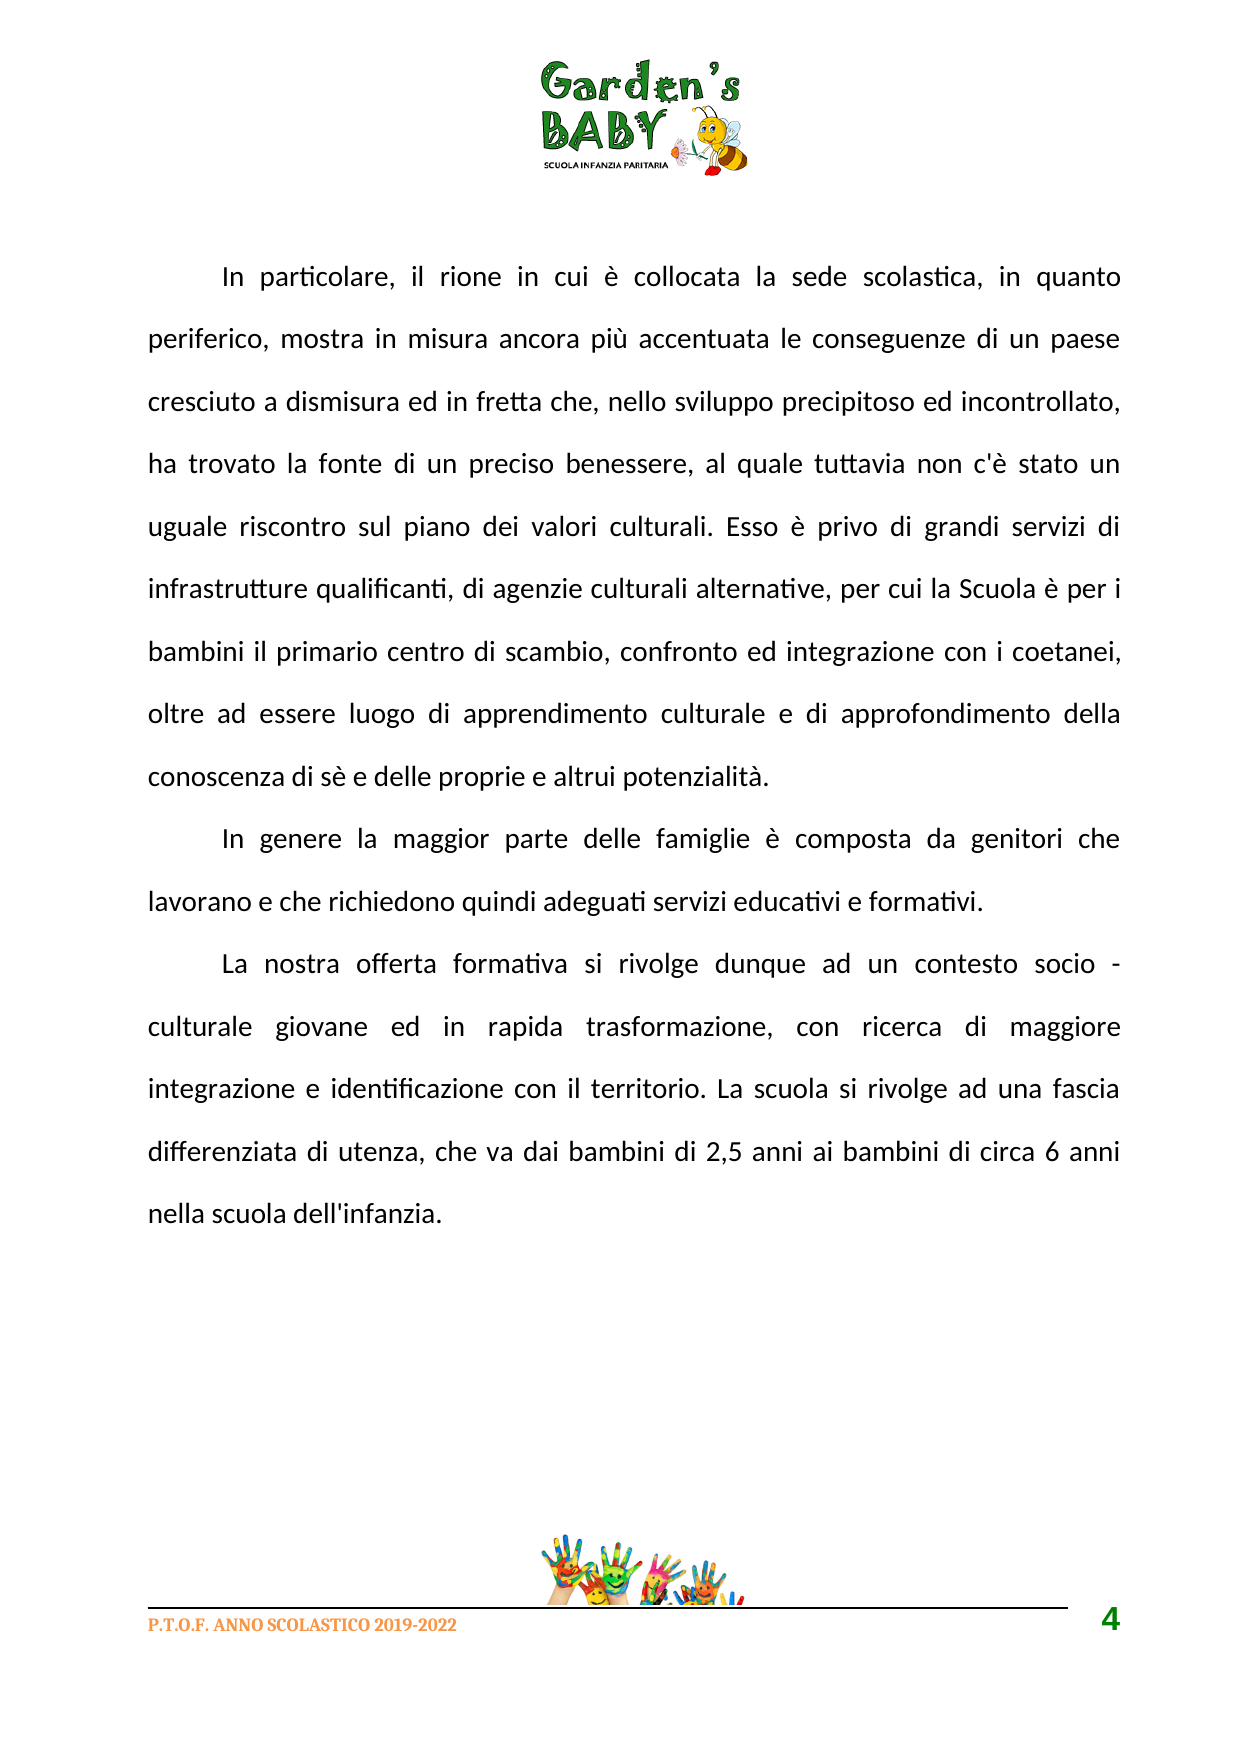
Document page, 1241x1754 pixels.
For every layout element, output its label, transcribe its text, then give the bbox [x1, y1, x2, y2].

picture [537, 1524, 758, 1605]
picture [539, 57, 748, 176]
text La nostra offerta formativa si rivolge dunque ad un contesto socio - culturale giovane ed in rapida trasformazione, con ricerca di maggiore integrazione e identificazione con il territorio. La scuola si rivolge ad una fascia differenziata di utenza, che va dai bambini di 2,5 anni ai bambini di circa 6 anni nella scuola dell'infanzia. [148, 924, 1122, 1236]
text In particolare, il rione in cui è collocata la sede scolastica, in quanto periferico, mostra in misura ancora più accentuata le conseguenze di un paese cresciuto a dismisura ed in fretta che, nello sviluppo precipitoso ed incontrollato, ha trovato la fonte di un preciso benessere, al quale tuttavia non c'è stato un uguale riscontro sul piano dei valori culturali. Esso è privo di grandi servizi di infrastrutture qualificanti, di agenzie culturali alternative, per cui la Scuola è per i bambini il primario centro di scambio, confronto ed integrazione con i coetanei, oltre ad essere luogo di apprendimento culturale e di approfondimento della conoscenza di sè e delle proprie e altrui potenzialità. [148, 236, 1122, 799]
text In genere la maggior parte delle famiglie è composta da genitori che lavorano e che richiedono quindi adeguati servizi educativi e formativi. [148, 799, 1122, 924]
